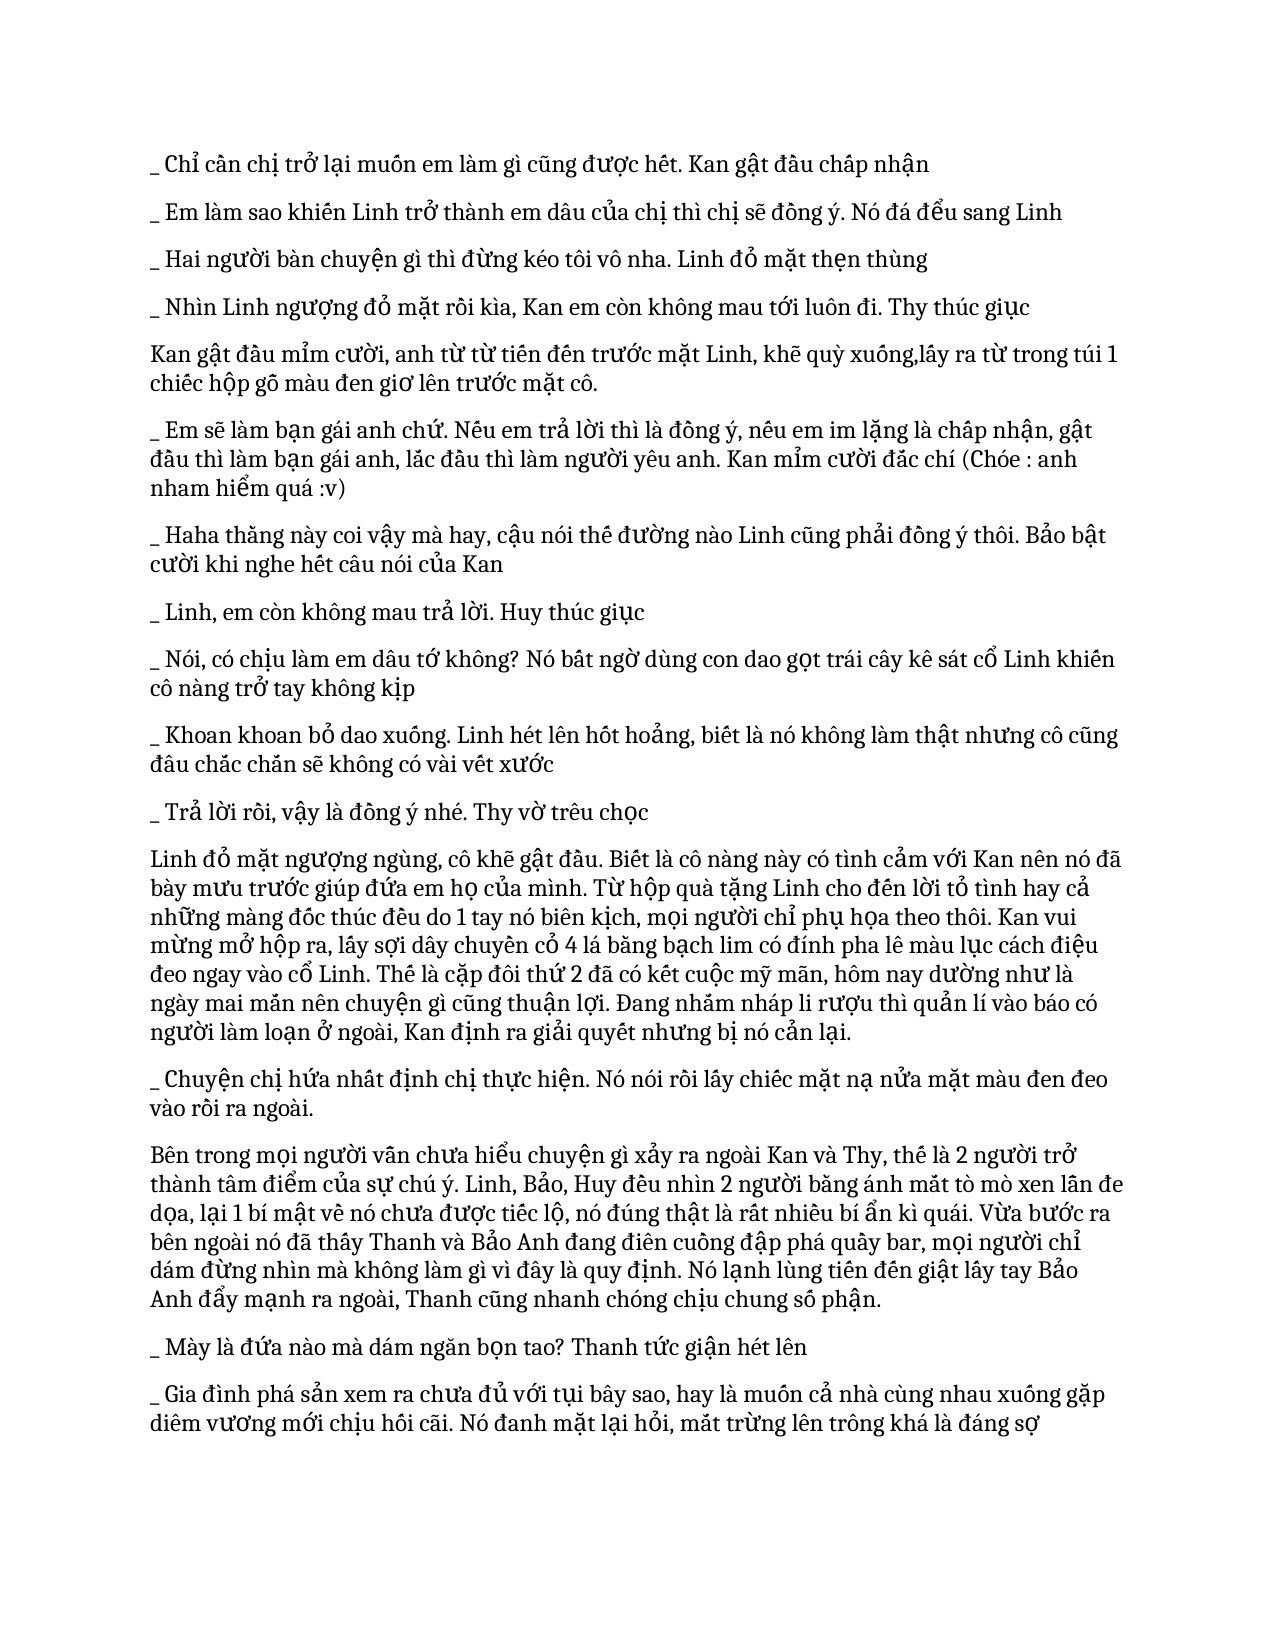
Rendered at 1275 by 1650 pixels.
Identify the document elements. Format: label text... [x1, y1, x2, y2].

text _ Nói, có chịu làm em dâu tớ không? Nó bất ngờ dùng con dao gọt trái cây kê sát cổ Linh khiến cô nàng trở tay không kịp [150, 645, 1125, 702]
text Kan gật đầu mỉm cười, anh từ từ tiến đến trước mặt Linh, khẽ quỳ xuống,lấy ra từ trong túi 1 chiếc hộp gỗ màu đen giơ lên trước mặt cô. [150, 340, 1125, 397]
text _ Chỉ cần chị trở lại muốn em làm gì cũng được hết. Kan gật đầu chấp nhận [150, 150, 1125, 179]
text Linh đỏ mặt ngượng ngùng, cô khẽ gật đầu. Biết là cô nàng này có tình cảm với Kan nên nó đã bày mưu trước giúp đứa em họ của mình. Từ hộp quà tặng Linh cho đến lời tỏ tình hay cả những màng đốc thúc đều do 1 tay nó biên kịch, mọi người chỉ phụ họa theo thôi. Kan vui mừng mở hộp ra, lấy sợi dây chuyền cỏ 4 lá bằng bạch lim có đính pha lê màu lục cách điệu đeo ngay vào cổ Linh. Thế là cặp đôi thứ 2 đã có kết cuộc mỹ mãn, hôm nay dường như là ngày mai mắn nên chuyện gì cũng thuận lợi. Đang nhắm nháp li rượu thì quản lí vào báo có người làm loạn ở ngoài, Kan định ra giải quyết nhưng bị nó cản lại. [150, 845, 1125, 1046]
text _ Mày là đứa nào mà dám ngăn bọn tao? Thanh tức giận hét lên [150, 1332, 1125, 1361]
text _ Nhìn Linh ngượng đỏ mặt rồi kìa, Kan em còn không mau tới luôn đi. Thy thúc giục [150, 292, 1125, 321]
text _ Gia đình phá sản xem ra chưa đủ với tụi bây sao, hay là muốn cả nhà cùng nhau xuống gặp diêm vương mới chịu hối cãi. Nó đanh mặt lại hỏi, mắt trừng lên trông khá là đáng sợ [150, 1380, 1125, 1437]
text _ Em làm sao khiến Linh trở thành em dâu của chị thì chị sẽ đồng ý. Nó đá đểu sang Linh [150, 197, 1125, 226]
text _ Chuyện chị hứa nhất định chị thực hiện. Nó nói rồi lấy chiếc mặt nạ nửa mặt màu đen đeo vào rồi ra ngoài. [150, 1065, 1125, 1122]
text _ Haha thằng này coi vậy mà hay, cậu nói thế đường nào Linh cũng phải đồng ý thôi. Bảo bật cười khi nghe hết câu nói của Kan [150, 521, 1125, 579]
text _ Em sẽ làm bạn gái anh chứ. Nếu em trả lời thì là đồng ý, nếu em im lặng là chấp nhận, gật đầu thì làm bạn gái anh, lắc đầu thì làm người yêu anh. Kan mỉm cười đắc chí (Chóe : anh nham hiểm quá :v) [150, 416, 1125, 502]
text _ Hai người bàn chuyện gì thì đừng kéo tôi vô nha. Linh đỏ mặt thẹn thùng [150, 245, 1125, 274]
text _ Khoan khoan bỏ dao xuống. Linh hét lên hốt hoảng, biết là nó không làm thật nhưng cô cũng đâu chắc chắn sẽ không có vài vết xước [150, 721, 1125, 779]
text _ Trả lời rồi, vậy là đồng ý nhé. Thy vờ trêu chọc [150, 797, 1125, 826]
text _ Linh, em còn không mau trả lời. Huy thúc giục [150, 597, 1125, 626]
text Bên trong mọi người vẫn chưa hiểu chuyện gì xảy ra ngoài Kan và Thy, thế là 2 người trở thành tâm điểm của sự chú ý. Linh, Bảo, Huy đều nhìn 2 người bằng ánh mắt tò mò xen lẫn đe dọa, lại 1 bí mật về nó chưa được tiếc lộ, nó đúng thật là rất nhiều bí ẩn kì quái. Vừa bước ra bên ngoài nó đã thấy Thanh và Bảo Anh đang điên cuồng đập phá quầy bar, mọi người chỉ dám đừng nhìn mà không làm gì vì đây là quy định. Nó lạnh lùng tiến đến giật lấy tay Bảo Anh đẩy mạnh ra ngoài, Thanh cũng nhanh chóng chịu chung số phận. [150, 1141, 1125, 1314]
